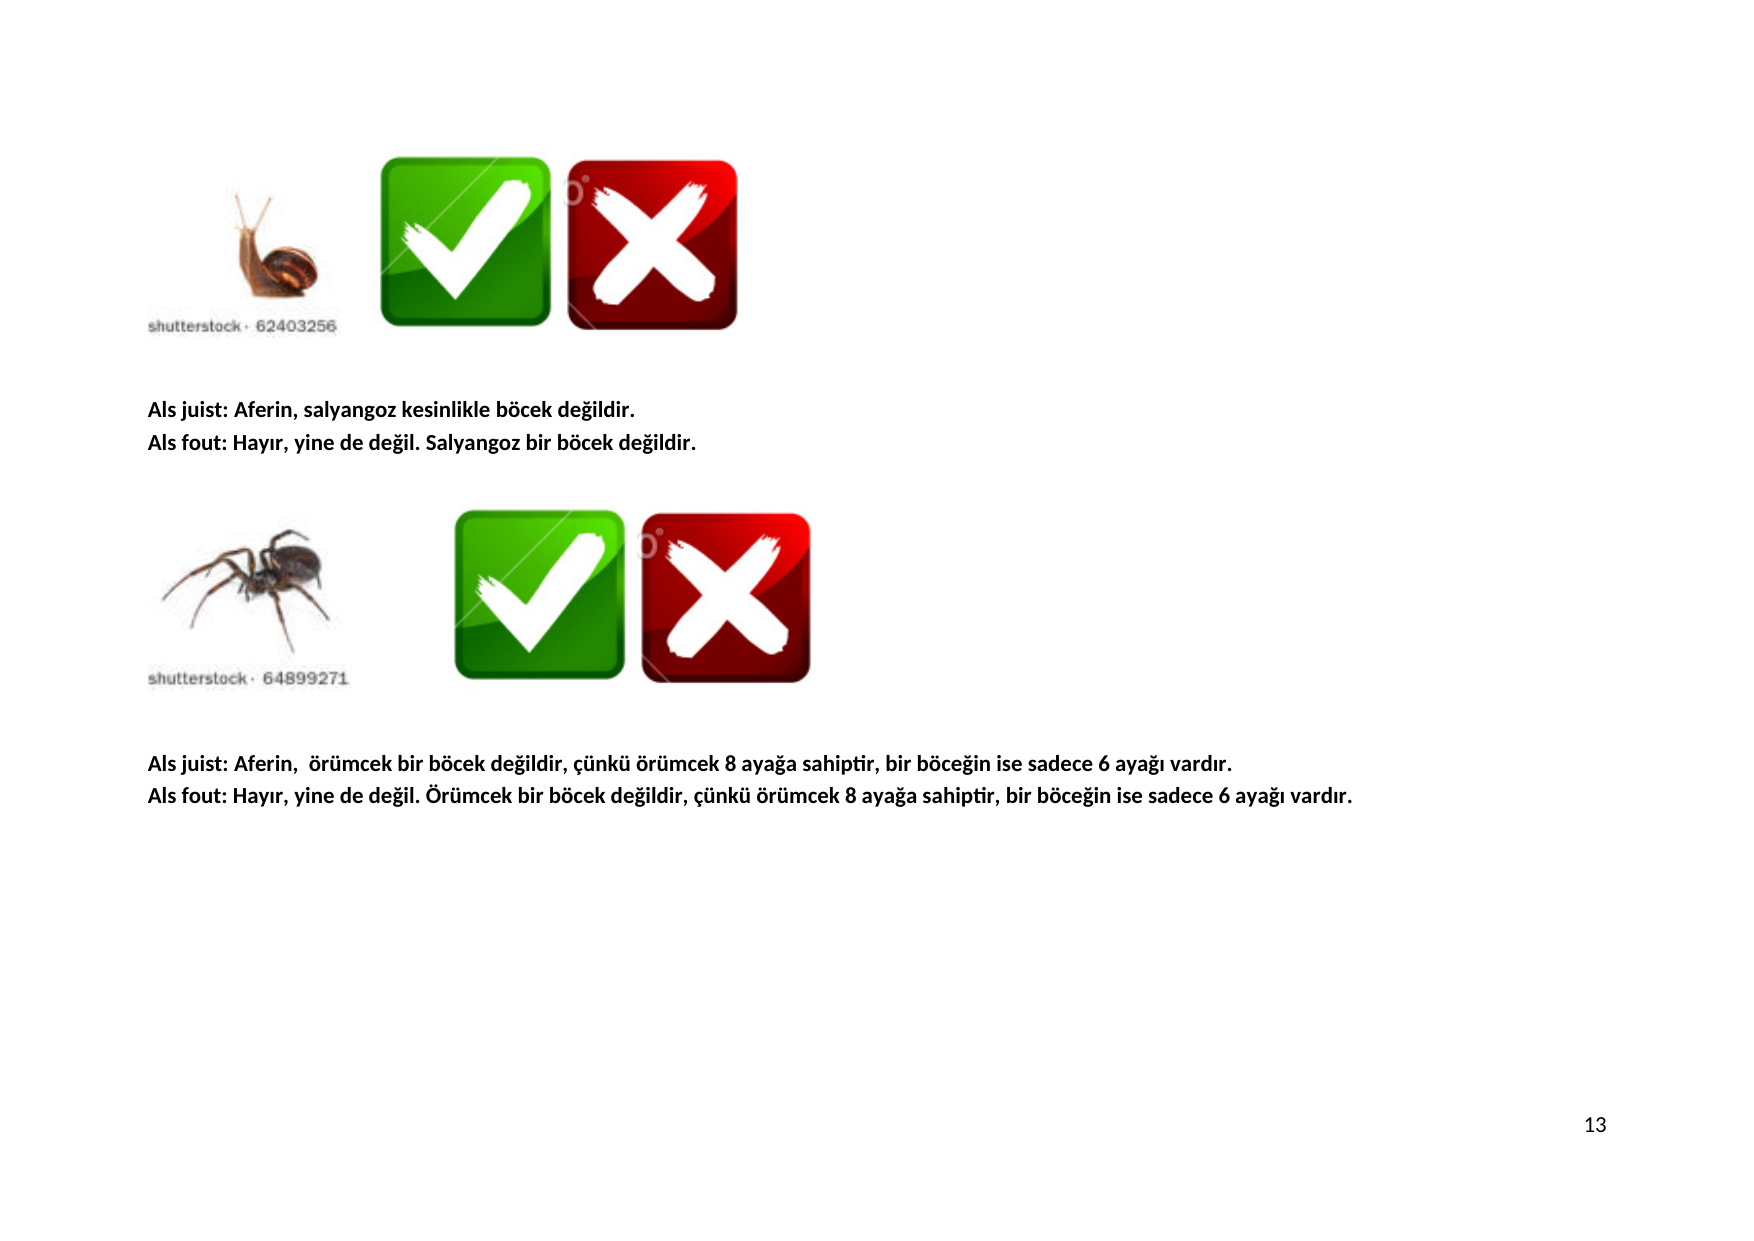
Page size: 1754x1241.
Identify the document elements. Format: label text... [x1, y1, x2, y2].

text Als juist: Aferin, örümcek bir böcek değildir, çünkü örümcek 8 ayağa sahiptir, bir böceğin ise sadece 6 ayağı vardır. [148, 749, 1606, 777]
text Als fout: Hayır, yine de değil. Salyangoz bir böcek değildir. [148, 428, 1606, 456]
picture [442, 500, 817, 691]
text Als juist: Aferin, salyangoz kesinlikle böcek değildir. [148, 396, 1606, 423]
picture [147, 183, 341, 338]
text Als fout: Hayır, yine de değil. Örümcek bir böcek değildir, çünkü örümcek 8 ayağa sahiptir, bir böceğin ise sadece 6 ayağı vardır. [148, 781, 1606, 809]
picture [368, 147, 743, 338]
picture [147, 516, 353, 691]
